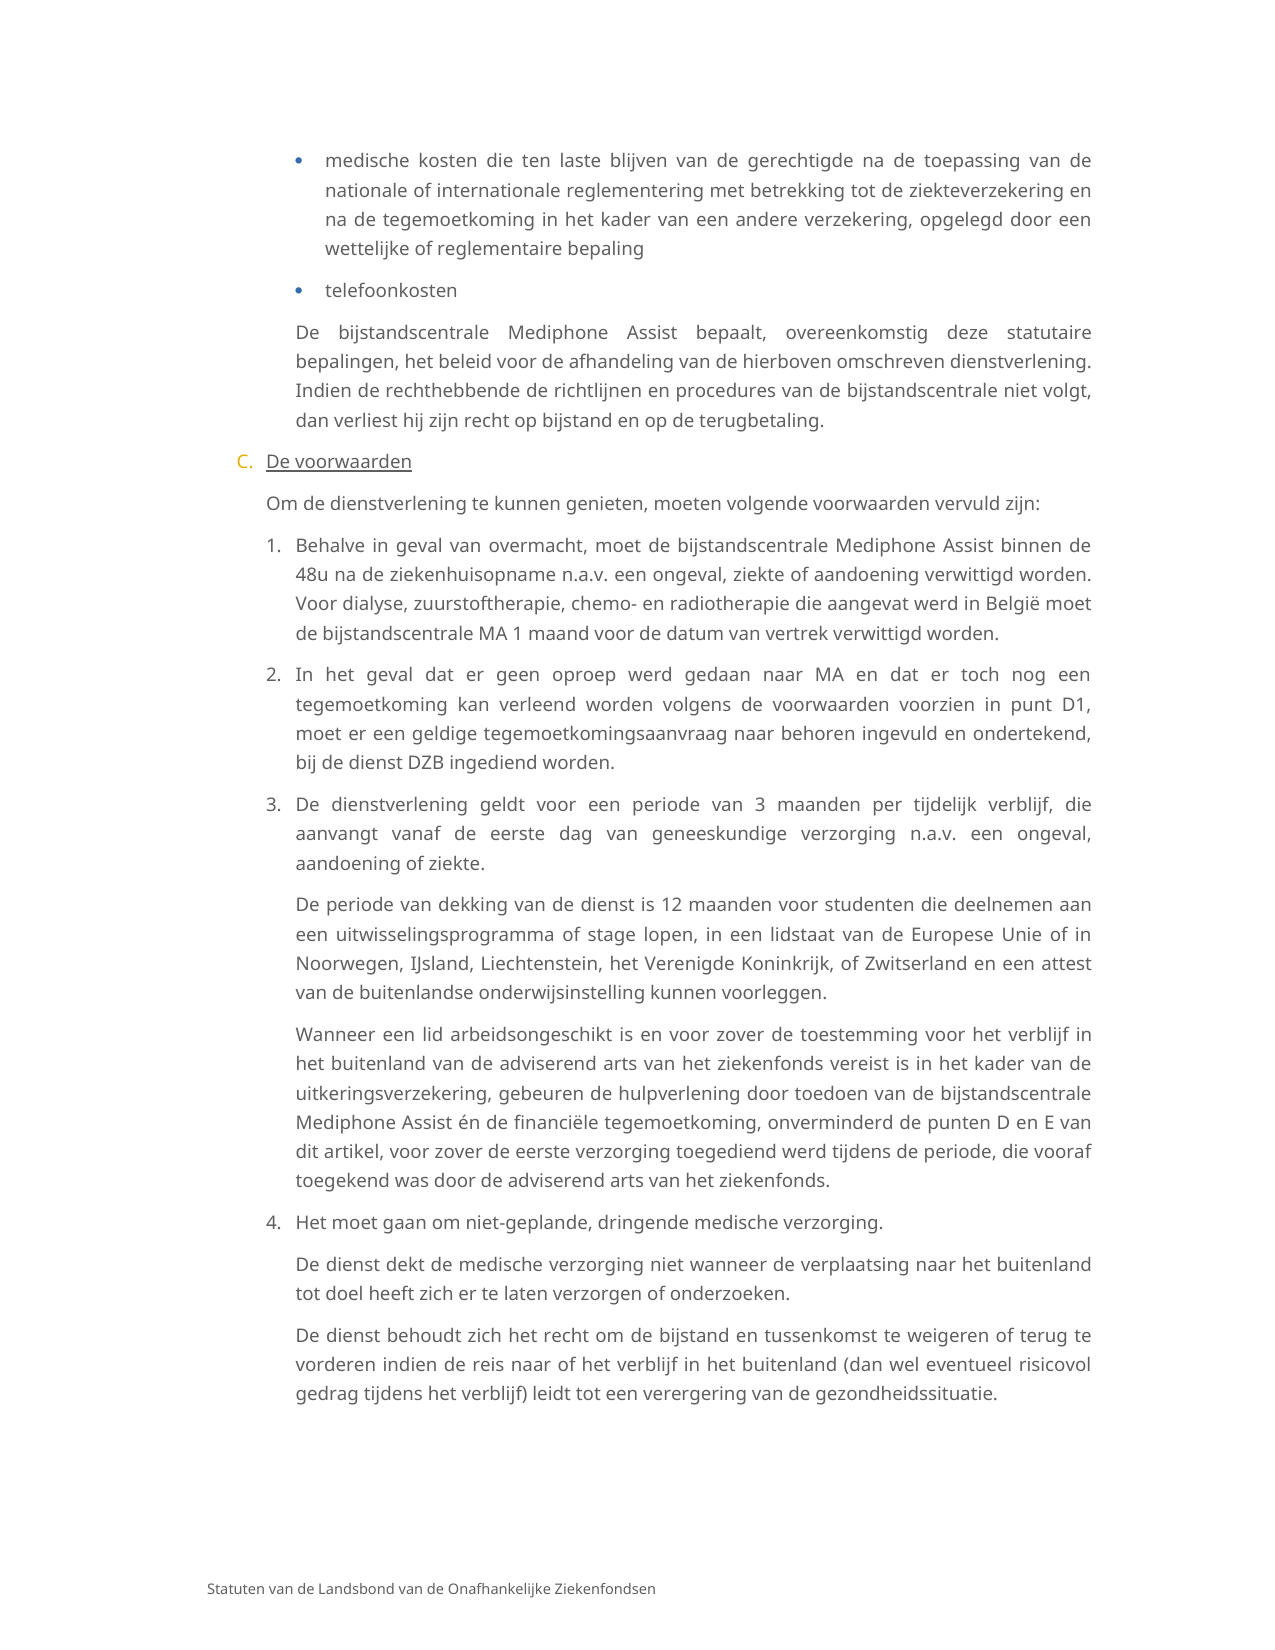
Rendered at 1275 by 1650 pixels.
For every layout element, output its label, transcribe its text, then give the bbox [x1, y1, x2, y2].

text De bijstandscentrale Mediphone Assist bepaalt, overeenkomstig deze statutaire bepalingen, het beleid voor de afhandeling van de hierboven omschreven dienstverlening. Indien de rechthebbende de richtlijnen en procedures van de bijstandscentrale niet volgt, dan verliest hij zijn recht op bijstand en op de terugbetaling. [295, 319, 1093, 432]
list De dienstverlening geldt voor een periode van 3 maanden per tijdelijk verblijf, die aanvangt vanaf de eerste dag van geneeskundige verzorging n.a.v. een ongeval, aandoening of ziekte. [266, 791, 1093, 875]
text De dienst dekt de medische verzorging niet wanneer de verplaatsing naar het buitenland tot doel heeft zich er te laten verzorgen of onderzoeken. [295, 1251, 1093, 1306]
list Behalve in geval van overmacht, moet de bijstandscentrale Mediphone Assist binnen de 48u na de ziekenhuisopname n.a.v. een ongeval, ziekte of aandoening verwittigd worden. Voor dialyse, zuurstoftherapie, chemo- en radiotherapie die aangevat werd in België moet de bijstandscentrale MA 1 maand voor de datum van vertrek verwittigd worden. [266, 532, 1093, 646]
list telefoonkosten [295, 277, 1093, 303]
list In het geval dat er geen oproep werd gedaan naar MA en dat er toch nog een tegemoetkoming kan verleend worden volgens de voorwaarden voorzien in punt D1, moet er een geldige tegemoetkomingsaanvraag naar behoren ingevuld en ondertekend, bij de dienst DZB ingediend worden. [266, 662, 1093, 775]
text De periode van dekking van de dienst is 12 maanden voor studenten die deelnemen aan een uitwisselingsprogramma of stage lopen, in een lidstaat van de Europese Unie of in Noorwegen, IJsland, Liechtenstein, het Verenigde Koninkrijk, of Zwitserland en een attest van de buitenlandse onderwijsinstelling kunnen voorleggen. [295, 892, 1093, 1005]
list Het moet gaan om niet-geplande, dringende medische verzorging. [266, 1209, 1093, 1235]
text Wanneer een lid arbeidsongeschikt is en voor zover de toestemming voor het verblijf in het buitenland van de adviserend arts van het ziekenfonds vereist is in het kader van de uitkeringsverzekering, gebeuren de hulpverlening door toedoen van de bijstandscentrale Mediphone Assist én de financiële tegemoetkoming, onverminderd de punten D en E van dit artikel, voor zover de eerste verzorging toegediend werd tijdens de periode, die vooraf toegekend was door de adviserend arts van het ziekenfonds. [295, 1021, 1093, 1193]
text Om de dienstverlening te kunnen genieten, moeten volgende voorwaarden vervuld zijn: [266, 490, 1093, 516]
list De voorwaarden [236, 449, 1093, 474]
list medische kosten die ten laste blijven van de gerechtigde na de toepassing van de nationale of internationale reglementering met betrekking tot de ziekteverzekering en na de tegemoetkoming in het kader van een andere verzekering, opgelegd door een wettelijke of reglementaire bepaling [295, 148, 1093, 261]
text De dienst behoudt zich het recht om de bijstand en tussenkomst te weigeren of terug te vorderen indien de reis naar of het verblijf in het buitenland (dan wel eventueel risicovol gedrag tijdens het verblijf) leidt tot een verergering van de gezondheidssituatie. [295, 1322, 1093, 1406]
